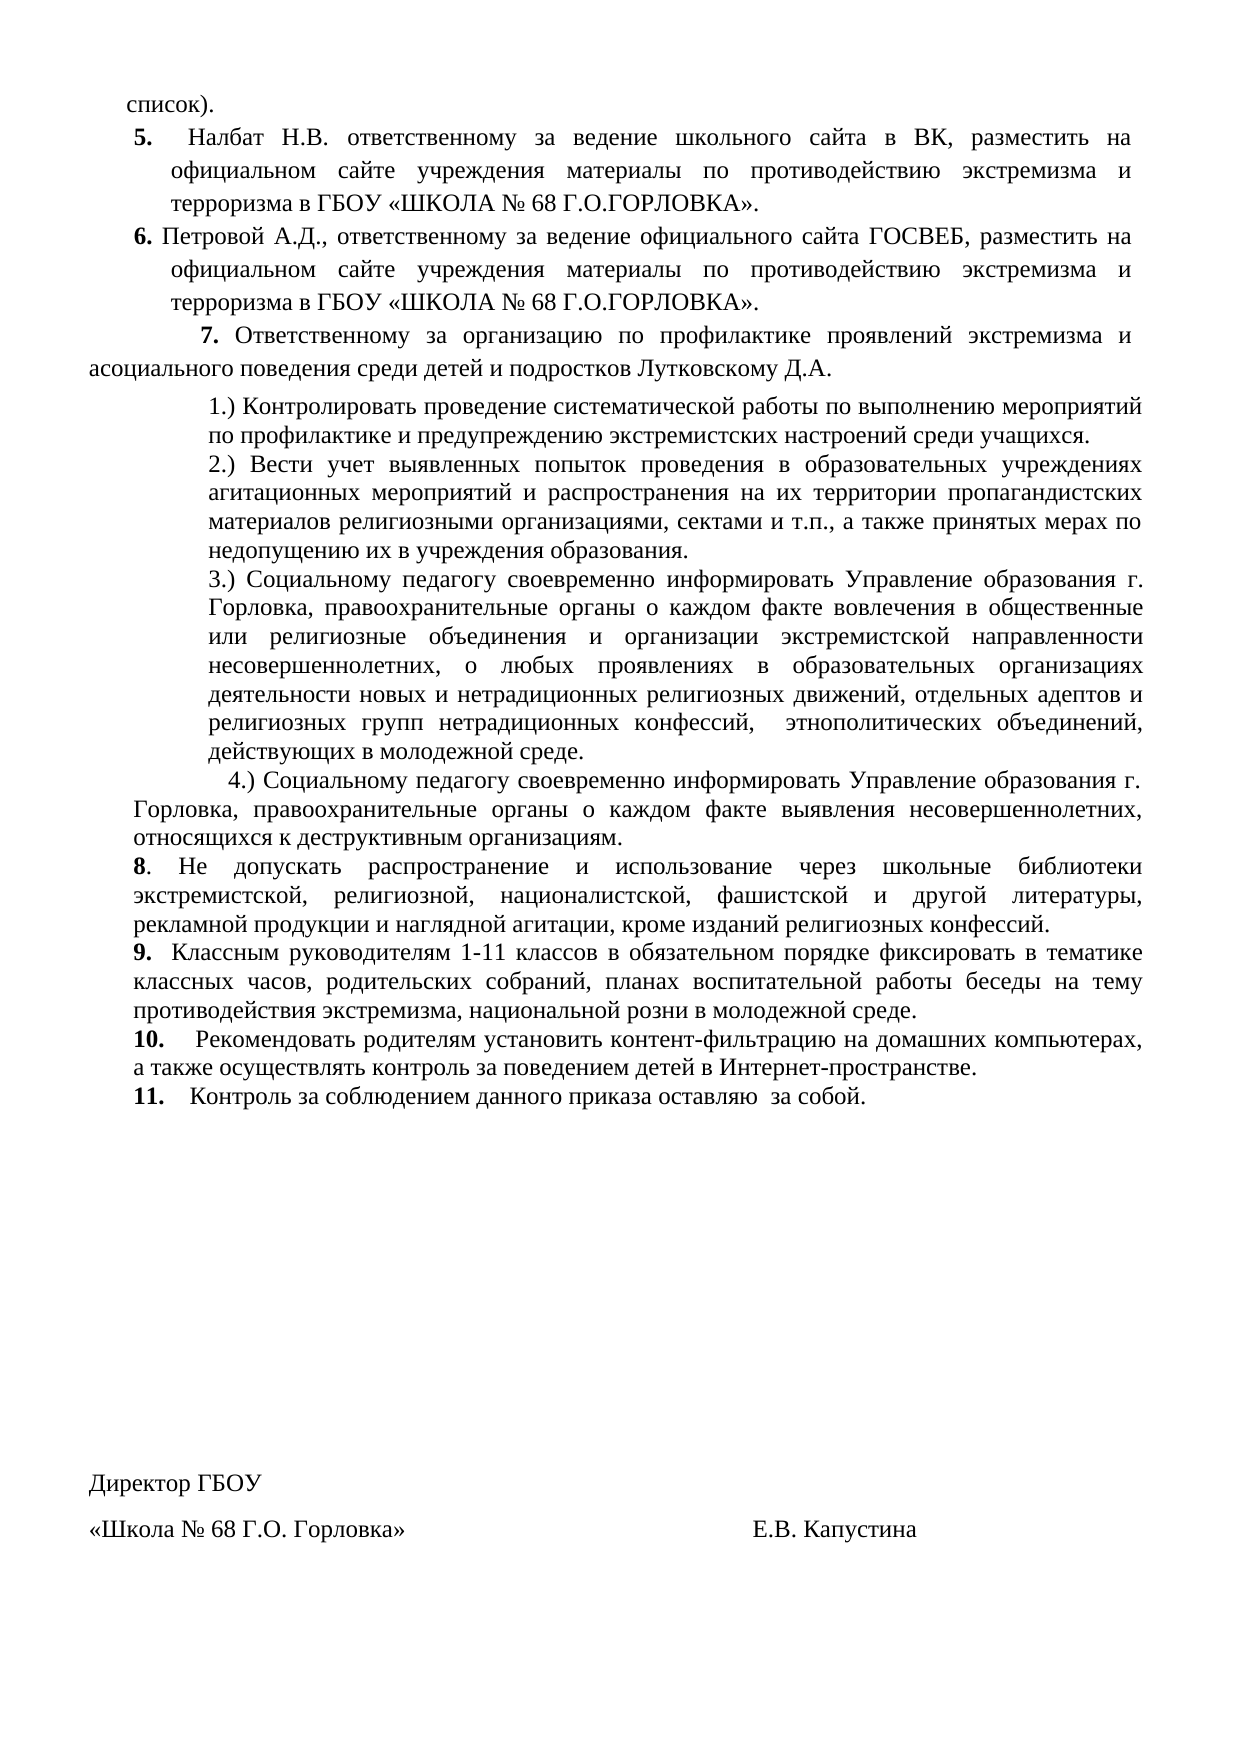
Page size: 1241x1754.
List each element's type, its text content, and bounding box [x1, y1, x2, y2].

text 6. Петровой А.Д., ответственному за ведение официального сайта ГОСВЕБ, разместить на официальном сайте учреждения материалы по противодействию экстремизма и терроризма в ГБОУ «ШКОЛА № 68 Г.О.ГОРЛОВКА». [133, 221, 1133, 316]
text 11. Контроль за соблюдением данного приказа оставляю за собой. [133, 1081, 1143, 1110]
text 2.) Вести учет выявленных попыток проведения в образовательных учреждениях агитационных мероприятий и распространения на их территории пропагандистских материалов религиозными организациями, сектами и т.п., а также принятых мерах по недопущению их в учреждения образования. [208, 449, 1143, 564]
text 10. Рекомендовать родителям установить контент-фильтрацию на домашних компьютерах, а также осуществлять контроль за поведением детей в Интернет-пространстве. [133, 1024, 1143, 1081]
text Директор ГБОУ [89, 1449, 1181, 1496]
text 5. Налбат Н.В. ответственному за ведение школьного сайта в ВК, разместить на официальном сайте учреждения материалы по противодействию экстремизма и терроризма в ГБОУ «ШКОЛА № 68 Г.О.ГОРЛОВКА». [133, 122, 1133, 216]
text 3.) Социальному педагогу своевременно информировать Управление образования г. Горловка, правоохранительные органы о каждом факте вовлечения в общественные или религиозные объединения и организации экстремистской направленности несовершеннолетних, о любых проявлениях в образовательных организациях деятельности новых и нетрадиционных религиозных движений, отдельных адептов и религиозных групп нетрадиционных конфессий, этнополитических объединений, действующих в молодежной среде. [208, 564, 1144, 765]
text 4.) Социальному педагогу своевременно информировать Управление образования г. Горловка, правоохранительные органы о каждом факте выявления несовершеннолетних, относящихся к деструктивным организациям. [133, 765, 1143, 851]
text «Школа № 68 Г.О. Горловка» Е.В. Капустина [89, 1496, 1181, 1543]
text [126, 89, 1133, 117]
text 8. Не допускать распространение и использование через школьные библиотеки экстремистской, религиозной, националистской, фашистской и другой литературы, рекламной продукции и наглядной агитации, кроме изданий религиозных конфессий. [133, 851, 1143, 937]
text 9. Классным руководителям 1-11 классов в обязательном порядке фиксировать в тематике классных часов, родительских собраний, планах воспитательной работы беседы на тему противодействия экстремизма, национальной розни в молодежной среде. [133, 937, 1143, 1024]
text 7. Ответственному за организацию по профилактике проявлений экстремизма и асоциального поведения среди детей и подростков Лутковскому Д.А. [89, 320, 1133, 382]
text 1.) Контролировать проведение систематической работы по выполнению мероприятий по профилактике и предупреждению экстремистских настроений среди учащихся. [208, 391, 1143, 449]
